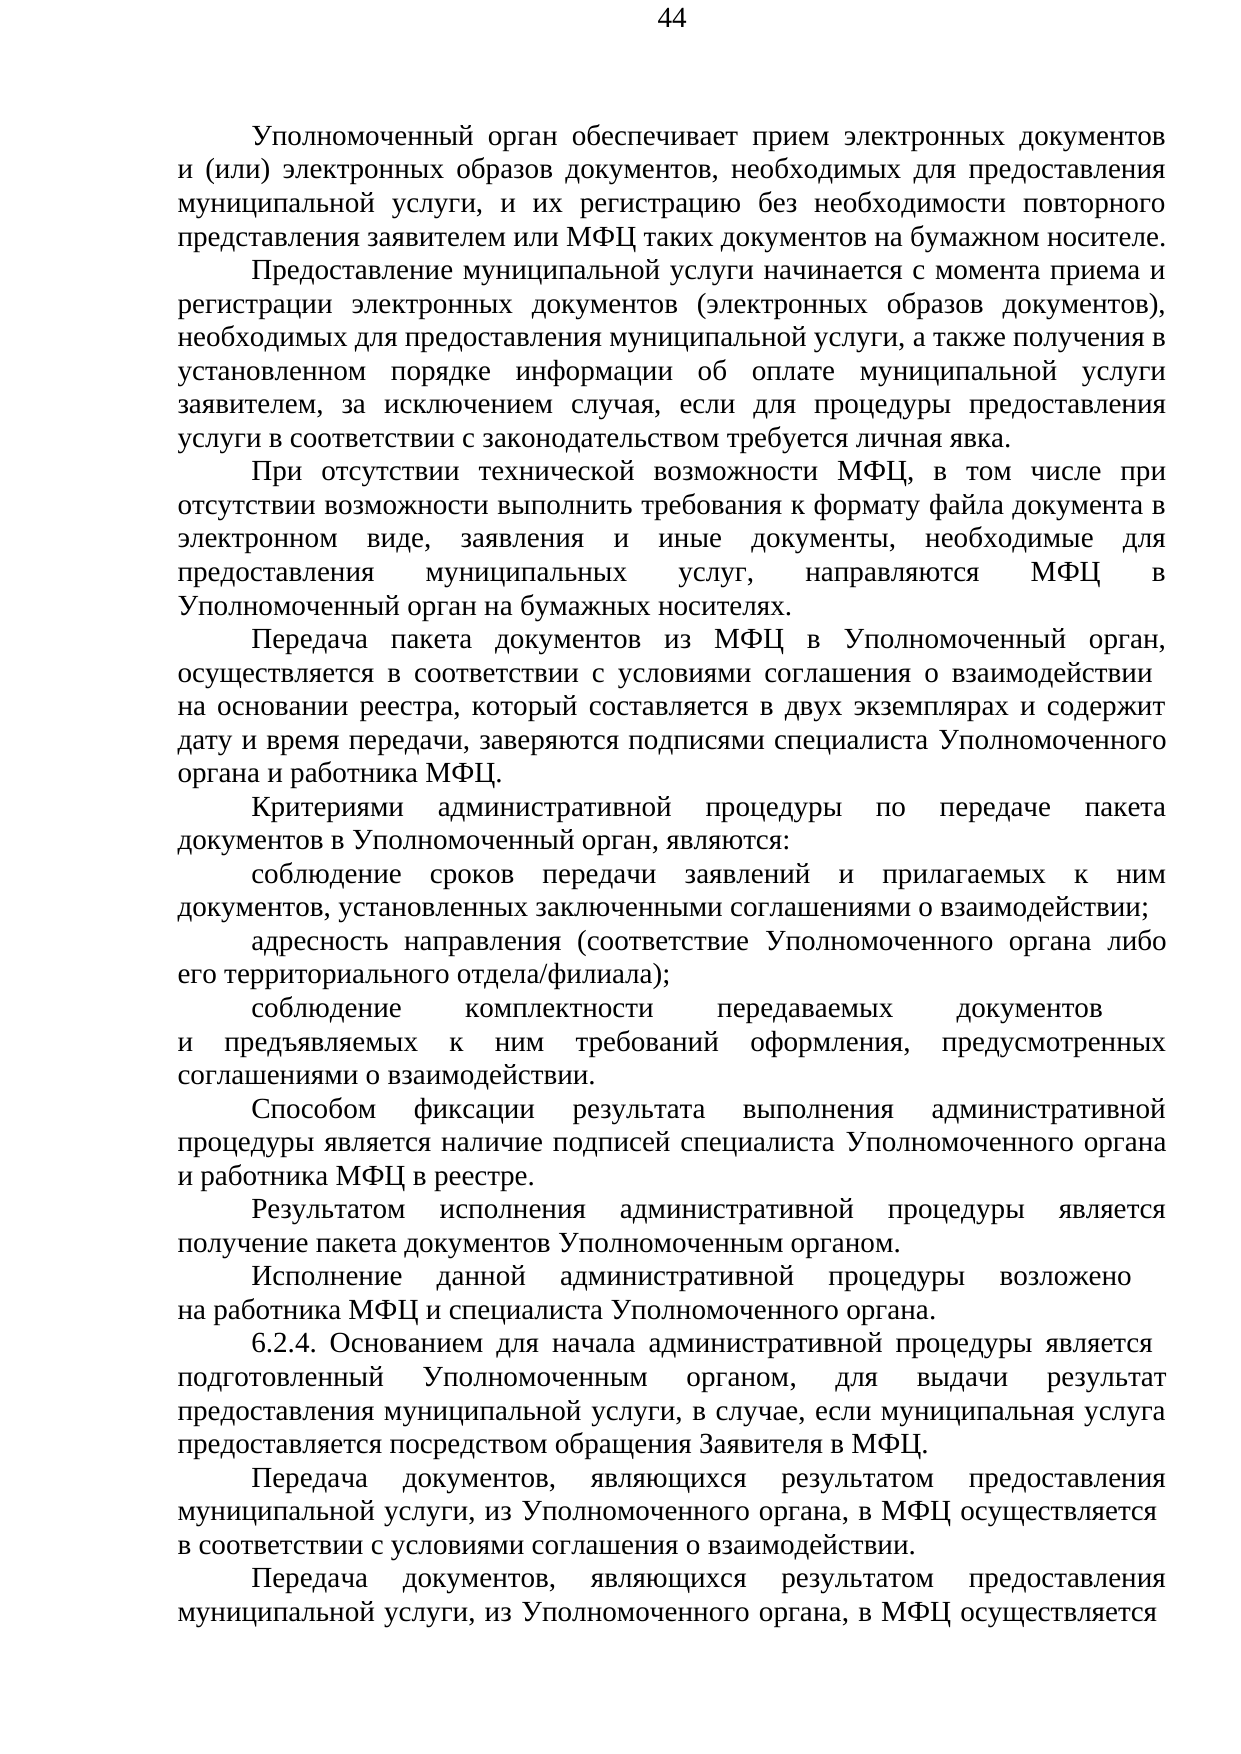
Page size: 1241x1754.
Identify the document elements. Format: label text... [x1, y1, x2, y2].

text Результатом исполнения административной процедуры является получение пакета документов Уполномоченным органом. [177, 1191, 1167, 1258]
text Способом фиксации результата выполнения административной процедуры является наличие подписей специалиста Уполномоченного органа и работника МФЦ в реестре. [177, 1091, 1167, 1191]
text соблюдение комплектности передаваемых документов и предъявляемых к ним требований оформления, предусмотренных соглашениями о взаимодействии. [177, 990, 1167, 1091]
text соблюдение сроков передачи заявлений и прилагаемых к ним документов, установленных заключенными соглашениями о взаимодействии; [177, 856, 1167, 923]
text Передача документов, являющихся результатом предоставления муниципальной услуги, из Уполномоченного органа, в МФЦ осуществляется в соответствии с условиями соглашения о взаимодействии. [177, 1460, 1167, 1560]
text Передача пакета документов из МФЦ в Уполномоченный орган, осуществляется в соответствии с условиями соглашения о взаимодействии на основании реестра, который составляется в двух экземплярах и содержит дату и время передачи, заверяются подписями специалиста Уполномоченного органа и работника МФЦ. [177, 621, 1167, 789]
text адресность направления (соответствие Уполномоченного органа либо его территориального отдела/филиала); [177, 923, 1167, 990]
text 6.2.4. Основанием для начала административной процедуры является подготовленный Уполномоченным органом, для выдачи результат предоставления муниципальной услуги, в случае, если муниципальная услуга предоставляется посредством обращения Заявителя в МФЦ. [177, 1326, 1167, 1460]
text Критериями административной процедуры по передаче пакета документов в Уполномоченный орган, являются: [177, 789, 1167, 856]
text Предоставление муниципальной услуги начинается с момента приема и регистрации электронных документов (электронных образов документов), необходимых для предоставления муниципальной услуги, а также получения в установленном порядке информации об оплате муниципальной услуги заявителем, за исключением случая, если для процедуры предоставления услуги в соответствии с законодательством требуется личная явка. [177, 252, 1167, 453]
text Исполнение данной административной процедуры возложено на работника МФЦ и специалиста Уполномоченного органа. [177, 1258, 1167, 1326]
text При отсутствии технической возможности МФЦ, в том числе при отсутствии возможности выполнить требования к формату файла документа в электронном виде, заявления и иные документы, необходимые для предоставления муниципальных услуг, направляются МФЦ в Уполномоченный орган на бумажных носителях. [177, 453, 1167, 621]
text Уполномоченный орган обеспечивает прием электронных документов и (или) электронных образов документов, необходимых для предоставления муниципальной услуги, и их регистрацию без необходимости повторного представления заявителем или МФЦ таких документов на бумажном носителе. [177, 118, 1167, 252]
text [177, 1560, 1167, 1627]
